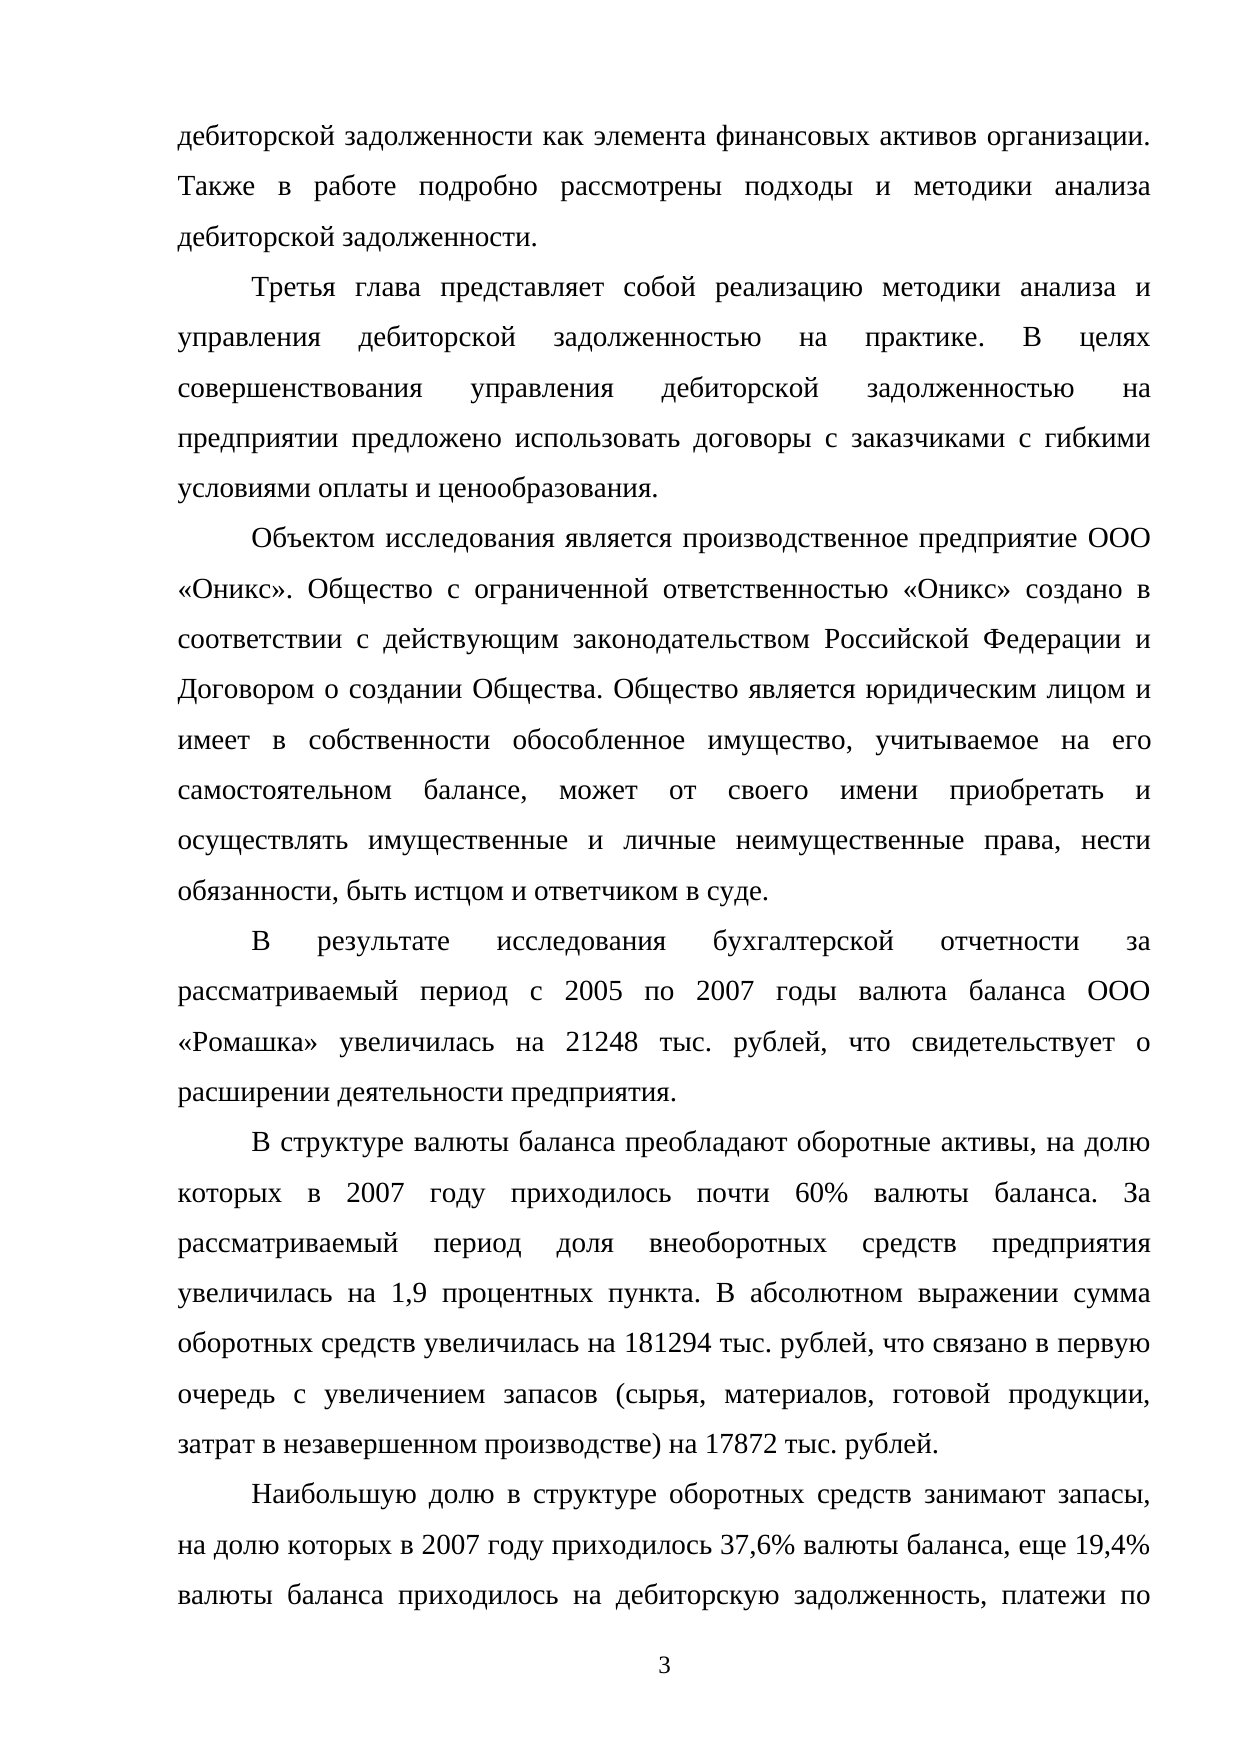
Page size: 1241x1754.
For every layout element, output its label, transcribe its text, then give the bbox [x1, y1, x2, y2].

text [177, 1477, 1152, 1611]
subtitle Объектом исследования является производственное предприятие ООО «Оникс». Общество с ограниченной ответственностью «Оникс» создано в соответствии с действующим законодательством Российской Федерации и Договором о создании Общества. Общество является юридическим лицом и имеет в собственности обособленное имущество, учитываемое на его самостоятельном балансе, может от своего имени приобретать и осуществлять имущественные и личные неимущественные права, нести обязанности, быть истцом и ответчиком в суде. [177, 521, 1152, 906]
text В результате исследования бухгалтерской отчетности за рассматриваемый период с 2005 по 2007 годы валюта баланса ООО «Ромашка» увеличилась на 21248 тыс. рублей, что свидетельствует о расширении деятельности предприятия. [177, 923, 1152, 1108]
text В структуре валюты баланса преобладают оборотные активы, на долю которых в 2007 году приходилось почти 60% валюты баланса. За рассматриваемый период доля внеоборотных средств предприятия увеличилась на 1,9 процентных пункта. В абсолютном выражении сумма оборотных средств увеличилась на 181294 тыс. рублей, что связано в первую очередь с увеличением запасов (сырья, материалов, готовой продукции, затрат в незавершенном производстве) на 17872 тыс. рублей. [177, 1124, 1152, 1460]
text Третья глава представляет собой реализацию методики анализа и управления дебиторской задолженностью на практике. В целях совершенствования управления дебиторской задолженностью на предприятии предложено использовать договоры с заказчиками с гибкими условиями оплаты и ценообразования. [177, 269, 1152, 504]
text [177, 118, 1152, 252]
